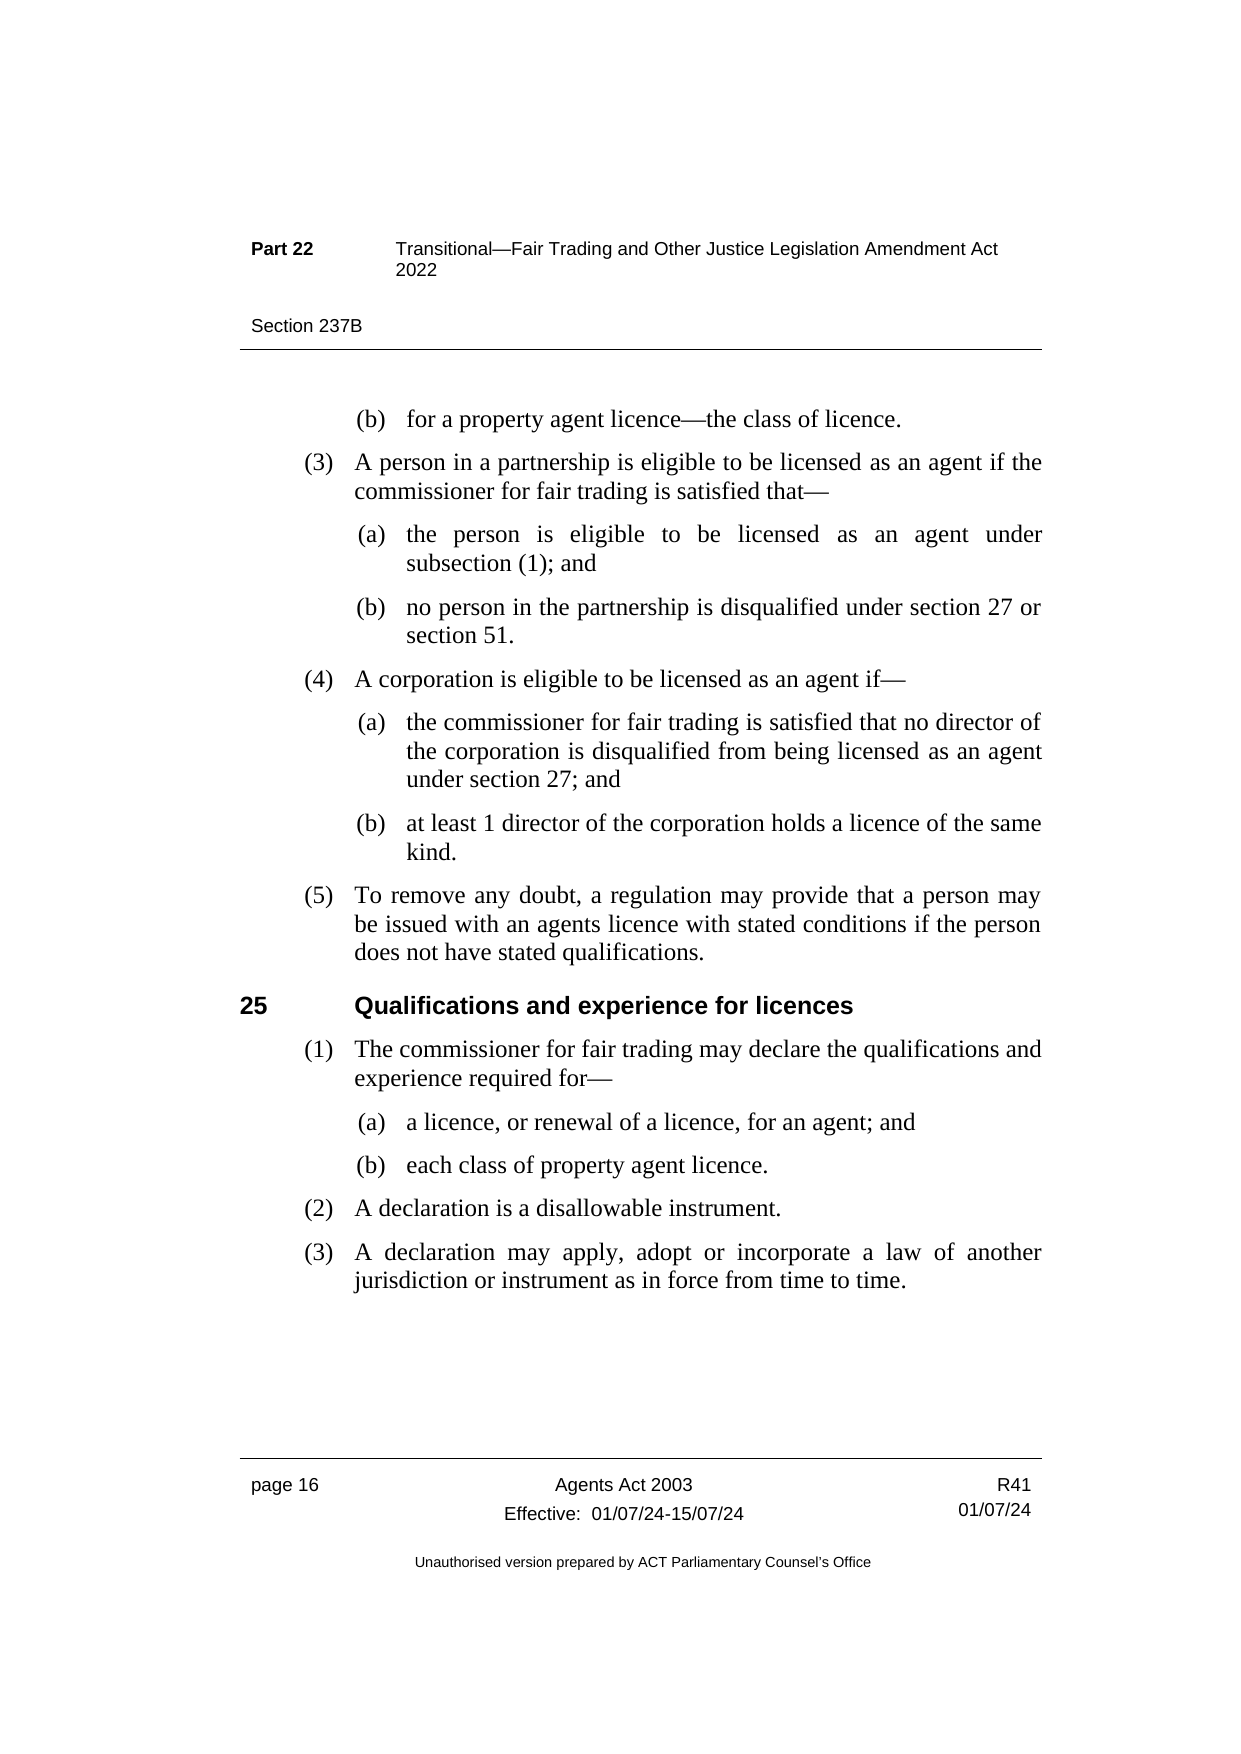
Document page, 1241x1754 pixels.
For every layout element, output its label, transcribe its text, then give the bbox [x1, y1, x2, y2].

text (b) each class of property agent licence. [239, 1150, 1042, 1179]
text (b) no person in the partnership is disqualified under section 27 or section 51. [239, 592, 1042, 649]
text (b) at least 1 director of the corporation holds a licence of the same kind. [239, 808, 1042, 865]
text (5) To remove any doubt, a regulation may provide that a person may be issued with an agents licence with stated conditions if the person does not have stated qualifications. [239, 880, 1042, 966]
text (2) A declaration is a disallowable instrument. [239, 1193, 1042, 1222]
text (4) A corporation is eligible to be licensed as an agent if— [239, 664, 1042, 692]
text 25 Qualifications and experience for licences [239, 991, 1042, 1020]
text (a) a licence, or renewal of a licence, for an agent; and [239, 1107, 1042, 1135]
text (1) The commissioner for fair trading may declare the qualifications and experience required for— [239, 1034, 1042, 1092]
text (a) the person is eligible to be licensed as an agent under subsection (1); and [239, 519, 1042, 577]
text (3) A declaration may apply, adopt or incorporate a law of another jurisdiction or instrument as in force from time to time. [239, 1237, 1042, 1294]
text (3) A person in a partnership is eligible to be licensed as an agent if the commissioner for fair trading is satisfied that— [239, 447, 1042, 505]
text (b) for a property agent licence—the class of licence. [239, 404, 1042, 433]
text (a) the commissioner for fair trading is satisfied that no director of the corporation is disqualified from being licensed as an agent under section 27; and [239, 707, 1042, 793]
